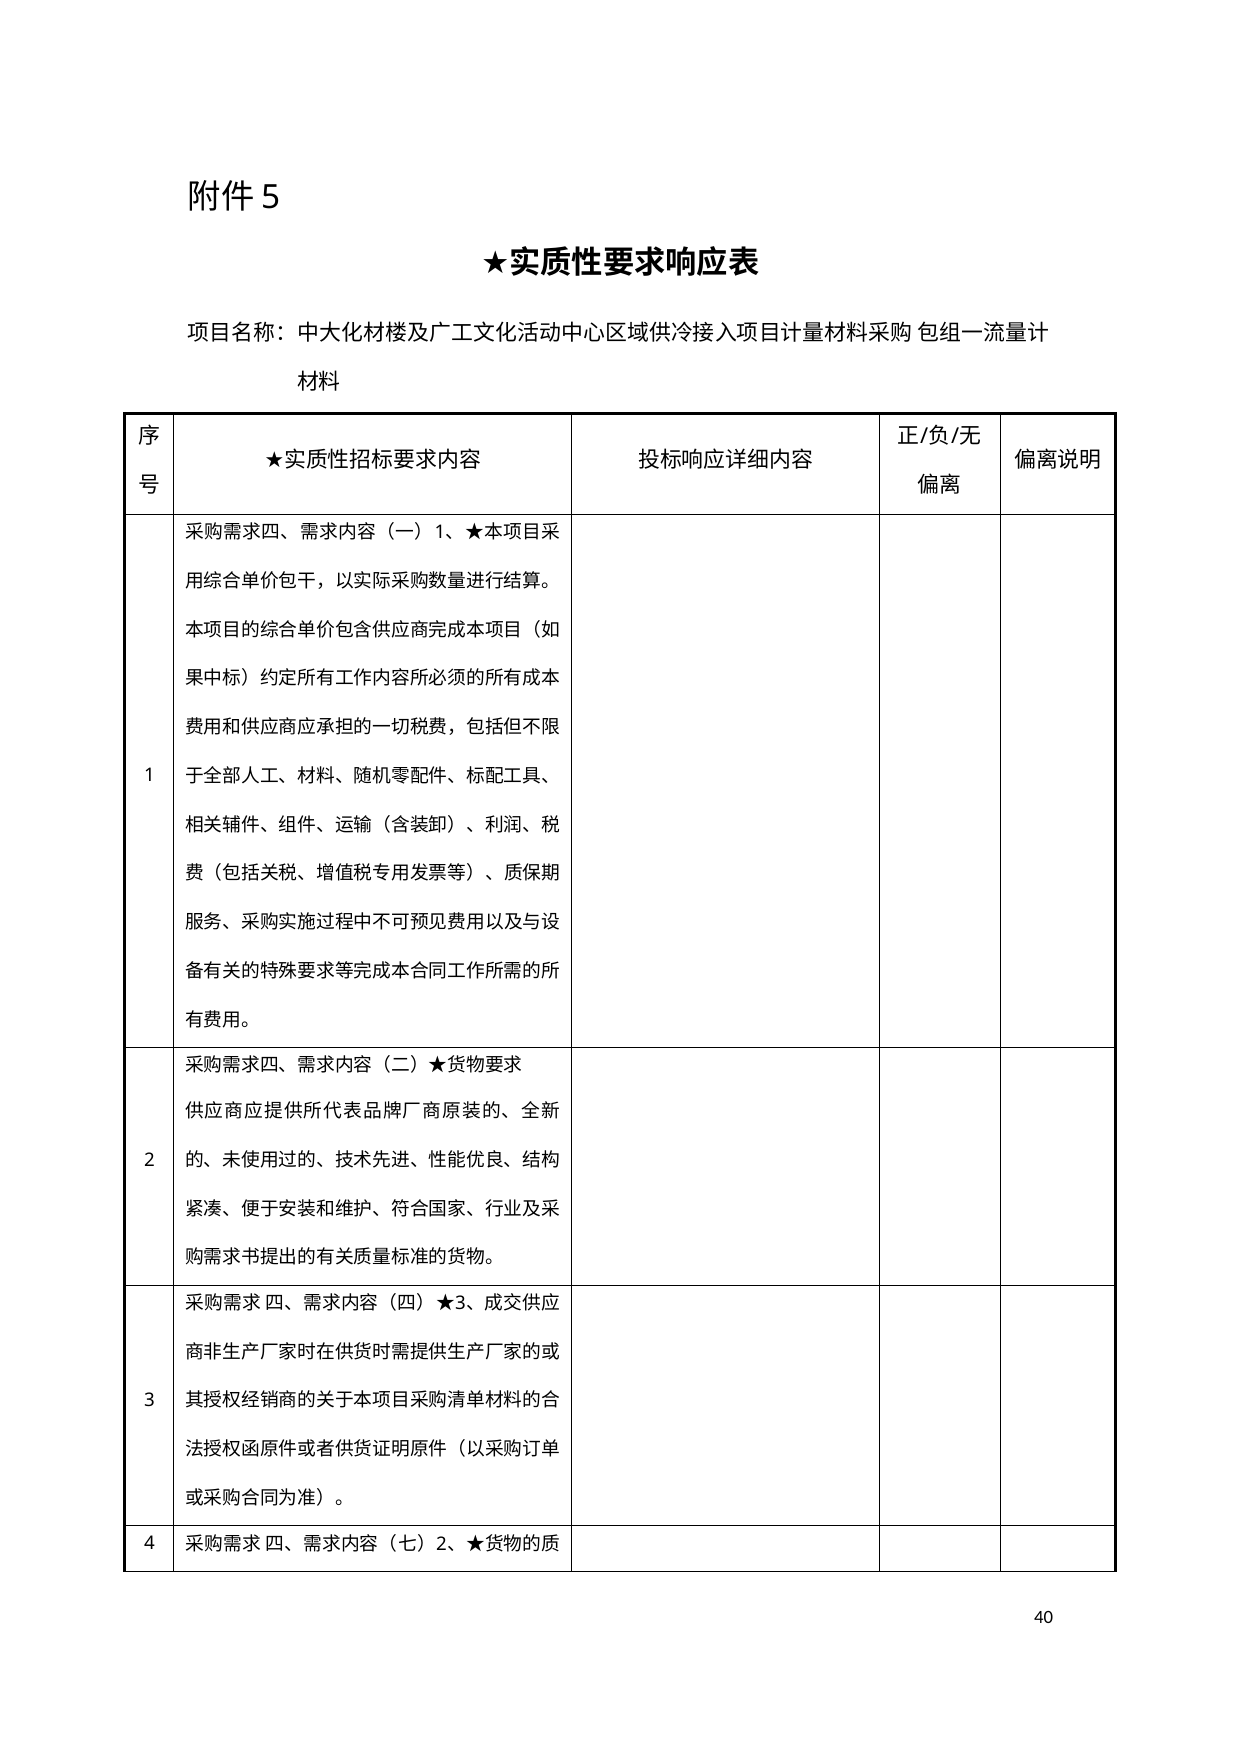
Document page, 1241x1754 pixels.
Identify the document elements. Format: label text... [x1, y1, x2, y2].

table_cell [572, 515, 879, 1047]
table_cell [572, 1048, 879, 1284]
table_cell 2 [126, 1048, 173, 1284]
text 附件5 [187, 162, 1053, 227]
table_header 偏离说明 [1001, 415, 1114, 514]
table_cell [880, 1526, 1000, 1571]
table_cell 3 [126, 1286, 173, 1525]
table_cell [1001, 1526, 1114, 1571]
table_header ★实质性招标要求内容 [174, 415, 571, 514]
table_cell [572, 1526, 879, 1571]
table_cell 1 [126, 515, 173, 1047]
table_header 序号 [126, 415, 173, 514]
table_cell 采购需求四、需求内容（一）1、★本项目采用综合单价包干，以实际采购数量进行结算。本项目的综合单价包含供应商完成本项目（如果中标）约定所有工作内容所必须的所有成本费用和供应商应承担的一切税费，包括但不限于全部人工、材料、随机零配件、标配工具、相关辅件、组件、运输（含装卸）、利润、税费（包括关税、增值税专用发票等）、质保期服务、采购实施过程中不可预见费用以及与设备有关的特殊要求等完成本合同工作所需的所有费用。 [174, 515, 571, 1047]
table_cell [880, 1286, 1000, 1525]
table_cell [880, 515, 1000, 1047]
table_cell [1001, 1286, 1114, 1525]
table_cell [572, 1286, 879, 1525]
table_cell [880, 1048, 1000, 1284]
table_cell 4 [126, 1526, 173, 1571]
table_header 正/负/无偏离 [880, 415, 1000, 514]
text 项目名称：中大化材楼及广工文化活动中心区域供冷接入项目计量材料采购 包组一流量计材料 [187, 315, 1053, 396]
table_cell 采购需求 四、需求内容（四）★3、成交供应商非生产厂家时在供货时需提供生产厂家的或其授权经销商的关于本项目采购清单材料的合法授权函原件或者供货证明原件（以采购订单或采购合同为准）。 [174, 1286, 571, 1525]
table_cell [1001, 515, 1114, 1047]
text ★实质性要求响应表 [187, 227, 1053, 292]
table_cell [1001, 1048, 1114, 1284]
table_header 投标响应详细内容 [572, 415, 879, 514]
table_cell 采购需求四、需求内容（二）★货物要求 供应商应提供所代表品牌厂商原装的、全新的、未使用过的、技术先进、性能优良、结构紧凑、便于安装和维护、符合国家、行业及采购需求书提出的有关质量标准的货物。 [174, 1048, 571, 1284]
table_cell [174, 1526, 571, 1571]
